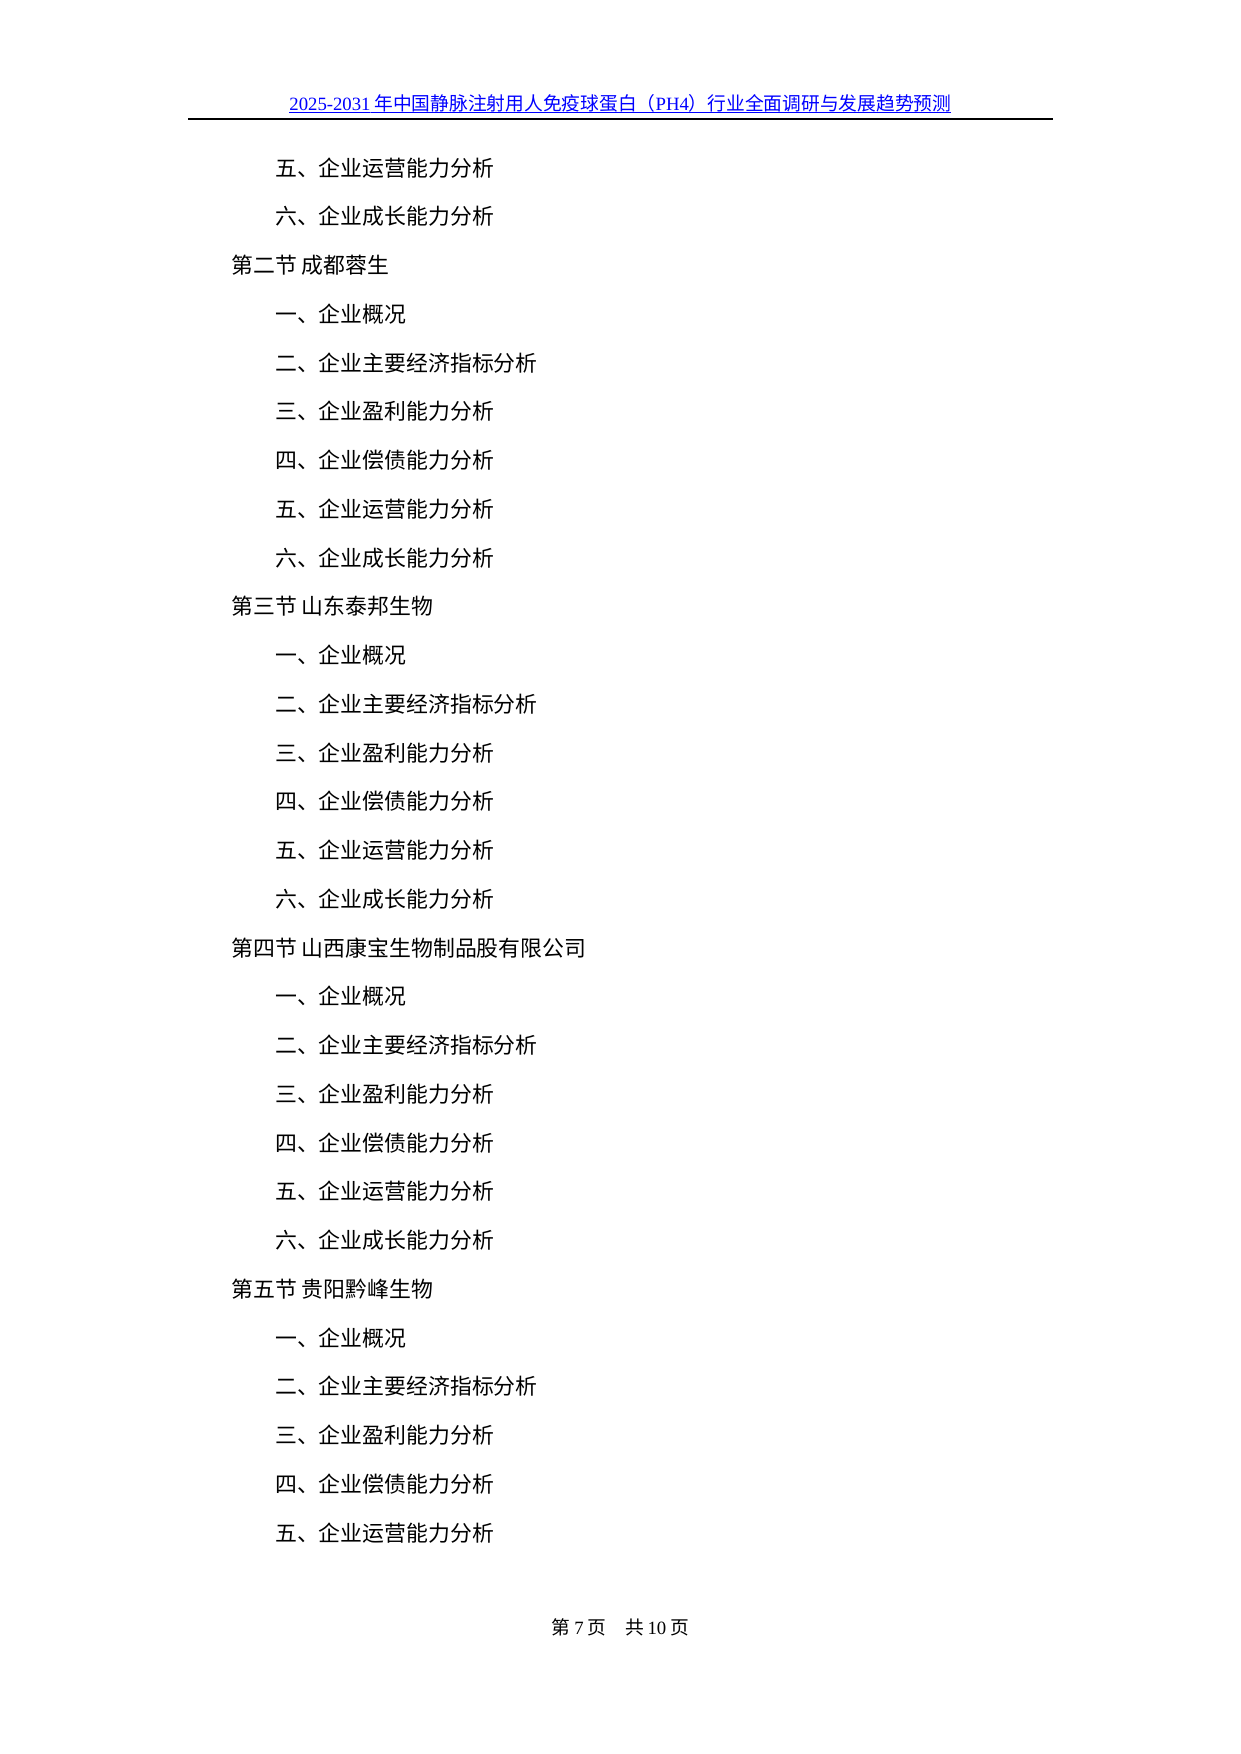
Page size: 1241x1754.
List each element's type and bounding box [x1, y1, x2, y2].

text [187, 150, 1053, 1548]
